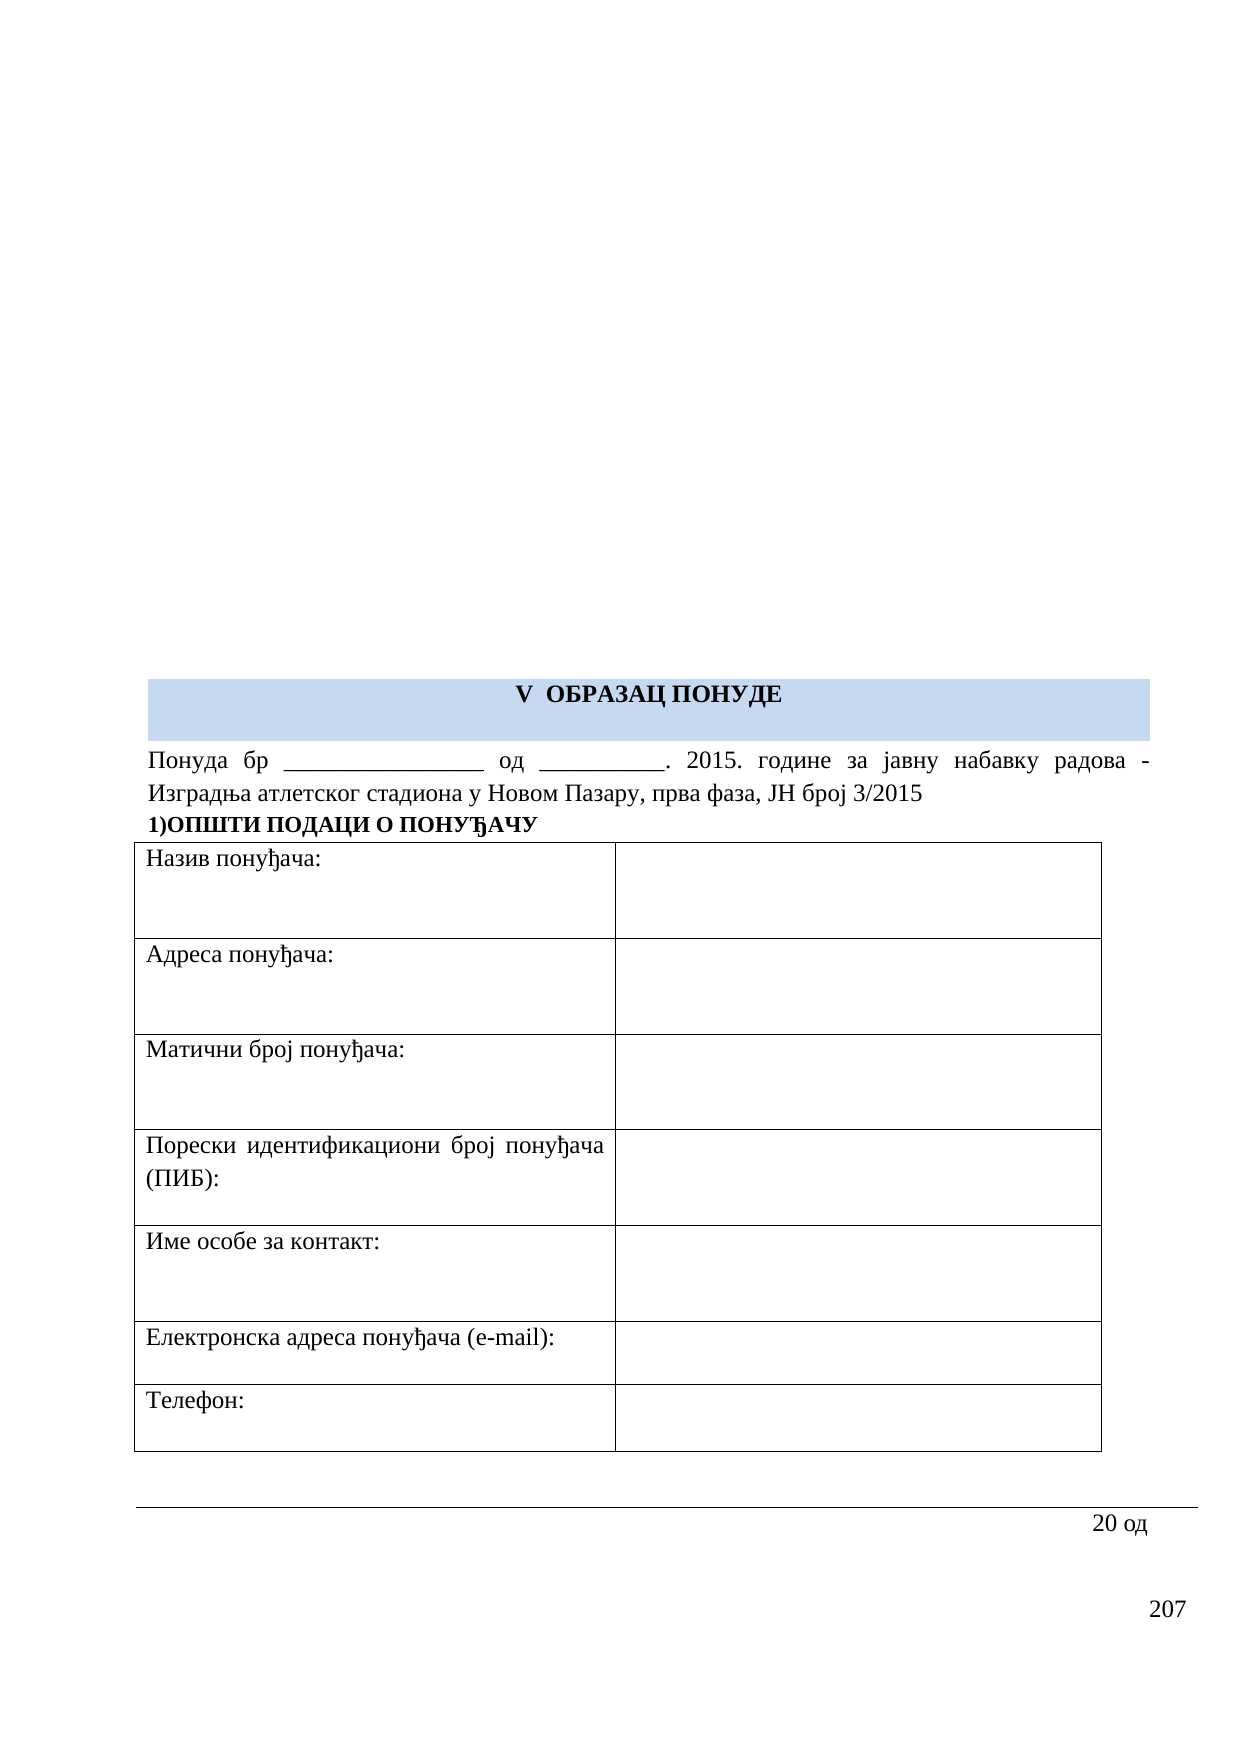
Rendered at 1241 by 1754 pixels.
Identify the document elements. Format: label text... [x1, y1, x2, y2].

table_cell Адреса понуђача: [135, 939, 615, 1033]
table_cell Матични број понуђача: [135, 1035, 615, 1129]
table_cell [616, 1322, 1101, 1384]
table_cell Електронска адреса понуђача (e-mail): [135, 1322, 615, 1384]
table_cell Телефон: [135, 1385, 615, 1451]
table_header Назив понуђача: [135, 843, 615, 938]
text V ОБРАЗАЦ ПОНУДЕ [148, 679, 1150, 708]
table_cell [616, 1226, 1101, 1321]
table_cell [616, 1035, 1101, 1129]
table_cell Порески идентификациони број понуђача (ПИБ): [135, 1130, 615, 1225]
text 1)ОПШТИ ПОДАЦИ О ПОНУЂАЧУ [148, 812, 1150, 838]
table_header [616, 843, 1101, 938]
table_cell [616, 1385, 1101, 1451]
table_cell [616, 939, 1101, 1033]
table_cell [616, 1130, 1101, 1225]
table_cell Име особе за контакт: [135, 1226, 615, 1321]
text Понуда бр ________________ од __________. 2015. године за јавну набавку радова - Изградња атлетског стадиона у Новом Пазару, прва фаза, ЈН број 3/2015 [148, 746, 1150, 807]
